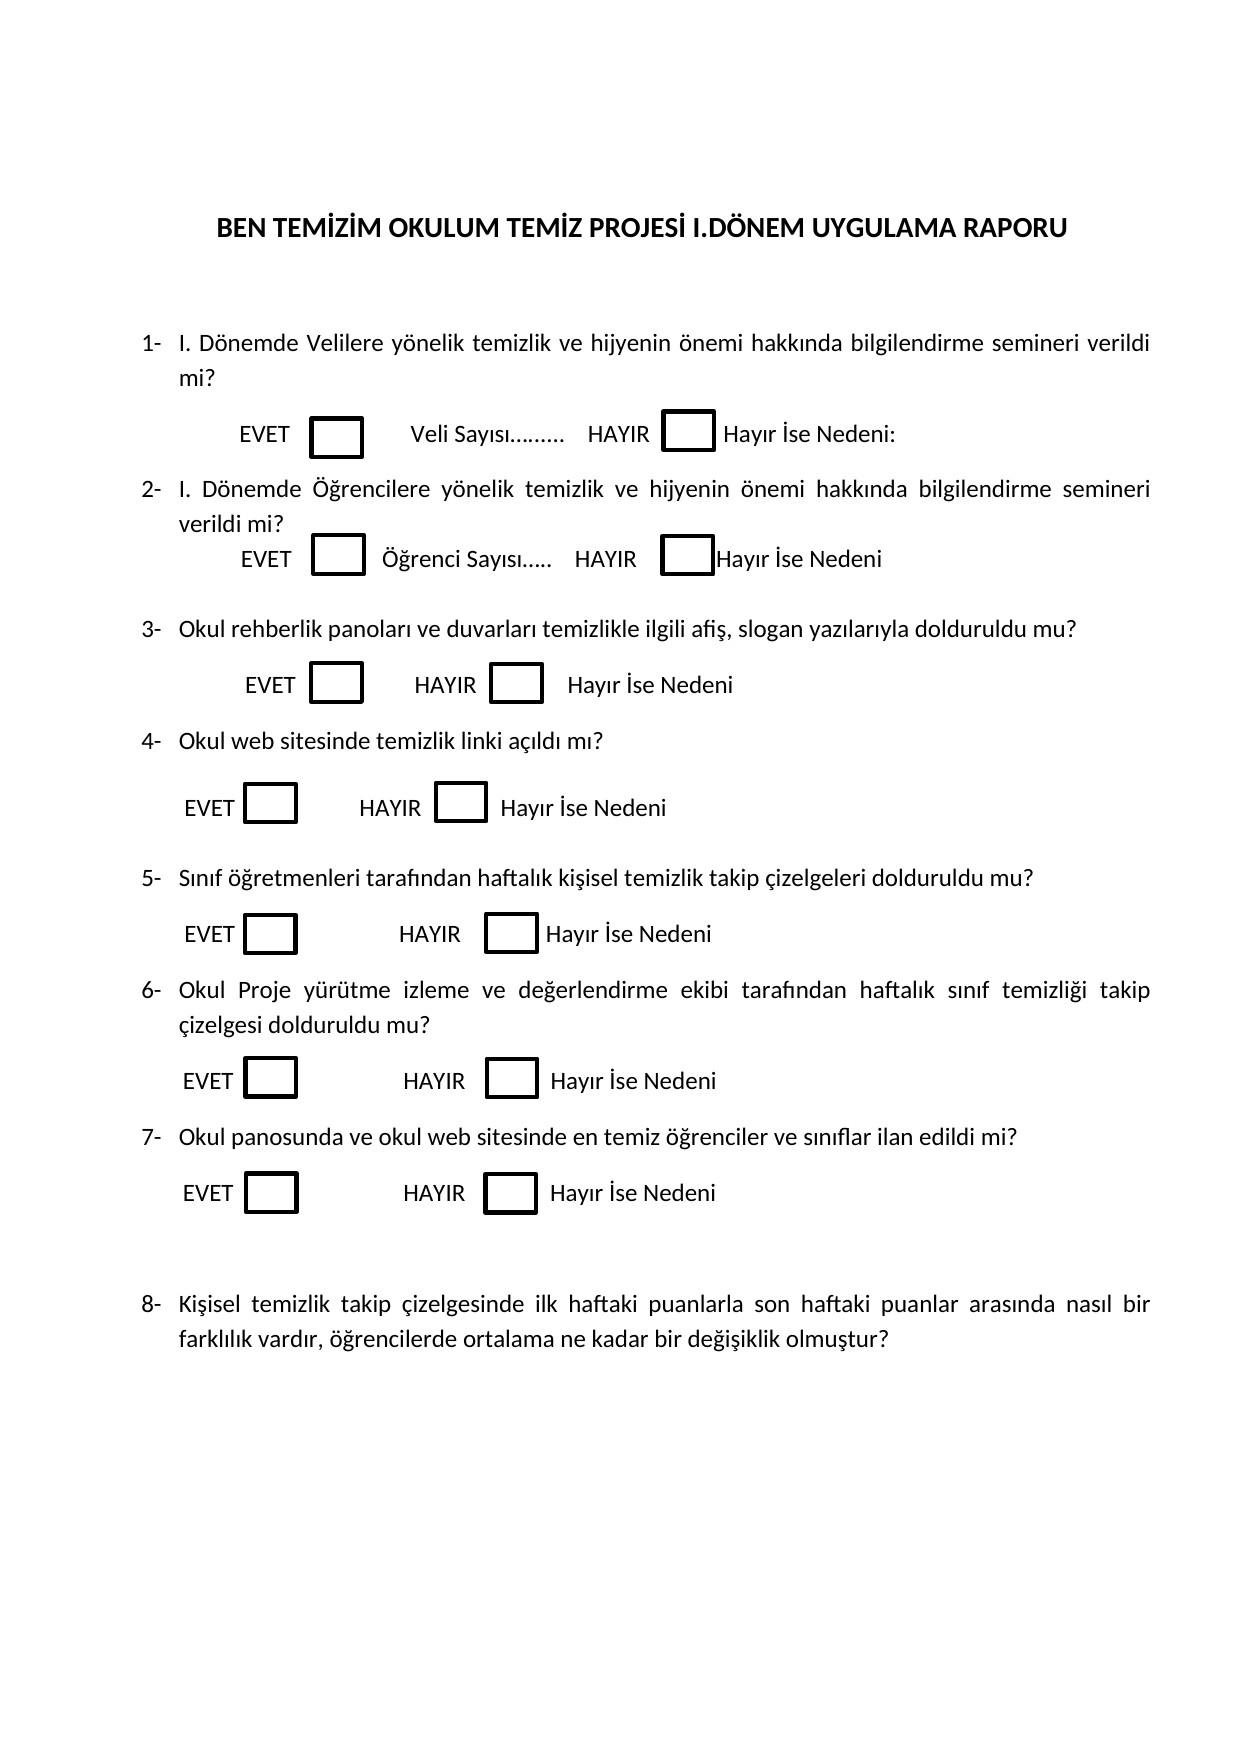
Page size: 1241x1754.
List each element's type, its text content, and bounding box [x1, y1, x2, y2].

text EVET HAYIR Hayır İse Nedeni [178, 918, 243, 949]
text EVET HAYIR Hayır İse Nedeni [539, 918, 1152, 949]
list Okul Proje yürütme izleme ve değerlendirme ekibi tarafından haftalık sınıf temizliği takip çizelgesi dolduruldu mu? [141, 974, 1152, 1040]
list EVET Öğrenci Sayısı….. HAYIR Hayır İse Nedeni [178, 544, 311, 574]
list EVET HAYIR Hayır İse Nedeni [488, 792, 1152, 823]
list I. Dönemde Velilere yönelik temizlik ve hijyenin önemi hakkında bilgilendirme semineri verildi mi? [141, 327, 1152, 392]
list EVET HAYIR Hayır İse Nedeni [298, 792, 434, 823]
text EVET HAYIR Hayır İse Nedeni [298, 918, 484, 949]
text EVET HAYIR Hayır İse Nedeni [298, 1065, 485, 1096]
list EVET Öğrenci Sayısı….. HAYIR Hayır İse Nedeni [366, 544, 660, 574]
list Okul rehberlik panoları ve duvarları temizlikle ilgili afiş, slogan yazılarıyla dolduruldu mu? [141, 614, 1152, 644]
list Kişisel temizlik takip çizelgesinde ilk haftaki puanlarla son haftaki puanlar arasında nasıl bir farklılık vardır, öğrencilerde ortalama ne kadar bir değişiklik olmuştur? [141, 1288, 1152, 1354]
text EVET Veli Sayısı…...... HAYIR Hayır İse Nedeni: [364, 418, 661, 448]
text EVET HAYIR Hayır İse Nedeni [544, 669, 1152, 700]
list EVET Öğrenci Sayısı….. HAYIR Hayır İse Nedeni [715, 544, 1152, 574]
list EVET HAYIR Hayır İse Nedeni [178, 792, 243, 823]
text EVET HAYIR Hayır İse Nedeni [538, 1177, 1152, 1207]
text BEN TEMİZİM OKULUM TEMİZ PROJESİ I.DÖNEM UYGULAMA RAPORU [74, 209, 1211, 245]
list I. Dönemde Öğrencilere yönelik temizlik ve hijyenin önemi hakkında bilgilendirme semineri verildi mi? [141, 474, 1152, 539]
text EVET HAYIR Hayır İse Nedeni [103, 669, 309, 700]
list Okul panosunda ve okul web sitesinde en temiz öğrenciler ve sınıflar ilan edildi mi? [141, 1121, 1152, 1151]
text EVET Veli Sayısı…...... HAYIR Hayır İse Nedeni: [716, 418, 1152, 448]
text EVET HAYIR Hayır İse Nedeni [103, 1177, 244, 1207]
text EVET Veli Sayısı…...... HAYIR Hayır İse Nedeni: [103, 418, 309, 448]
text EVET HAYIR Hayır İse Nedeni [539, 1065, 1152, 1096]
text EVET HAYIR Hayır İse Nedeni [103, 1065, 243, 1096]
text EVET HAYIR Hayır İse Nedeni [299, 1177, 483, 1207]
text EVET HAYIR Hayır İse Nedeni [364, 669, 489, 700]
list Okul web sitesinde temizlik linki açıldı mı? [141, 725, 1152, 756]
list Sınıf öğretmenleri tarafından haftalık kişisel temizlik takip çizelgeleri dolduruldu mu? [141, 862, 1152, 893]
